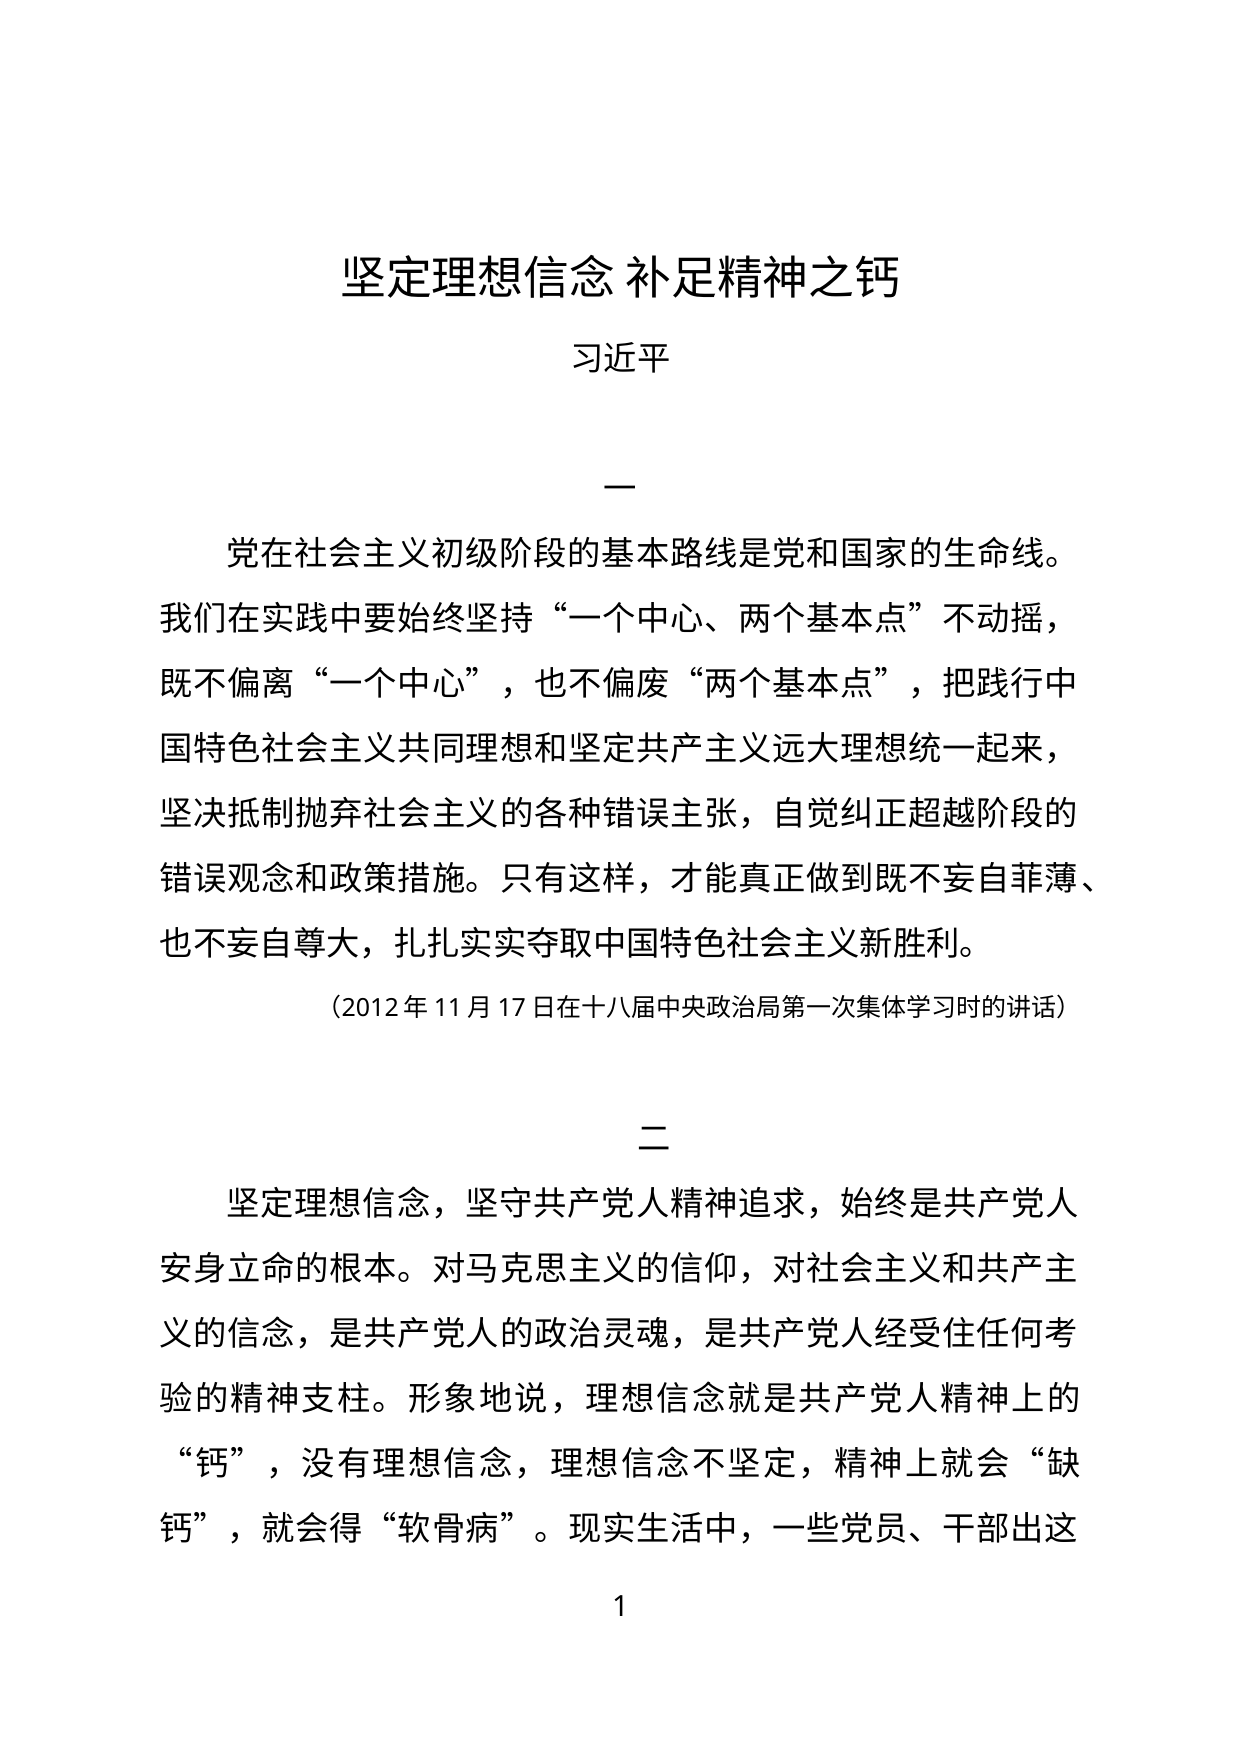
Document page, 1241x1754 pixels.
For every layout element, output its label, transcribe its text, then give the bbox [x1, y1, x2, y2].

text （2012年11月17日在十八届中央政治局第一次集体学习时的讲话） [159, 973, 1081, 1038]
text 二 [159, 1103, 1081, 1168]
text 习近平 [159, 323, 1081, 388]
text 一 [159, 453, 1081, 518]
text 坚定理想信念 补足精神之钙 [159, 226, 1081, 323]
text 党在社会主义初级阶段的基本路线是党和国家的生命线。我们在实践中要始终坚持“一个中心、两个基本点”不动摇，既不偏离“一个中心”，也不偏废“两个基本点”，把践行中国特色社会主义共同理想和坚定共产主义远大理想统一起来，坚决抵制抛弃社会主义的各种错误主张，自觉纠正超越阶段的错误观念和政策措施。只有这样，才能真正做到既不妄自菲薄、也不妄自尊大，扎扎实实夺取中国特色社会主义新胜利。 [159, 518, 1081, 973]
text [159, 1168, 1081, 1558]
